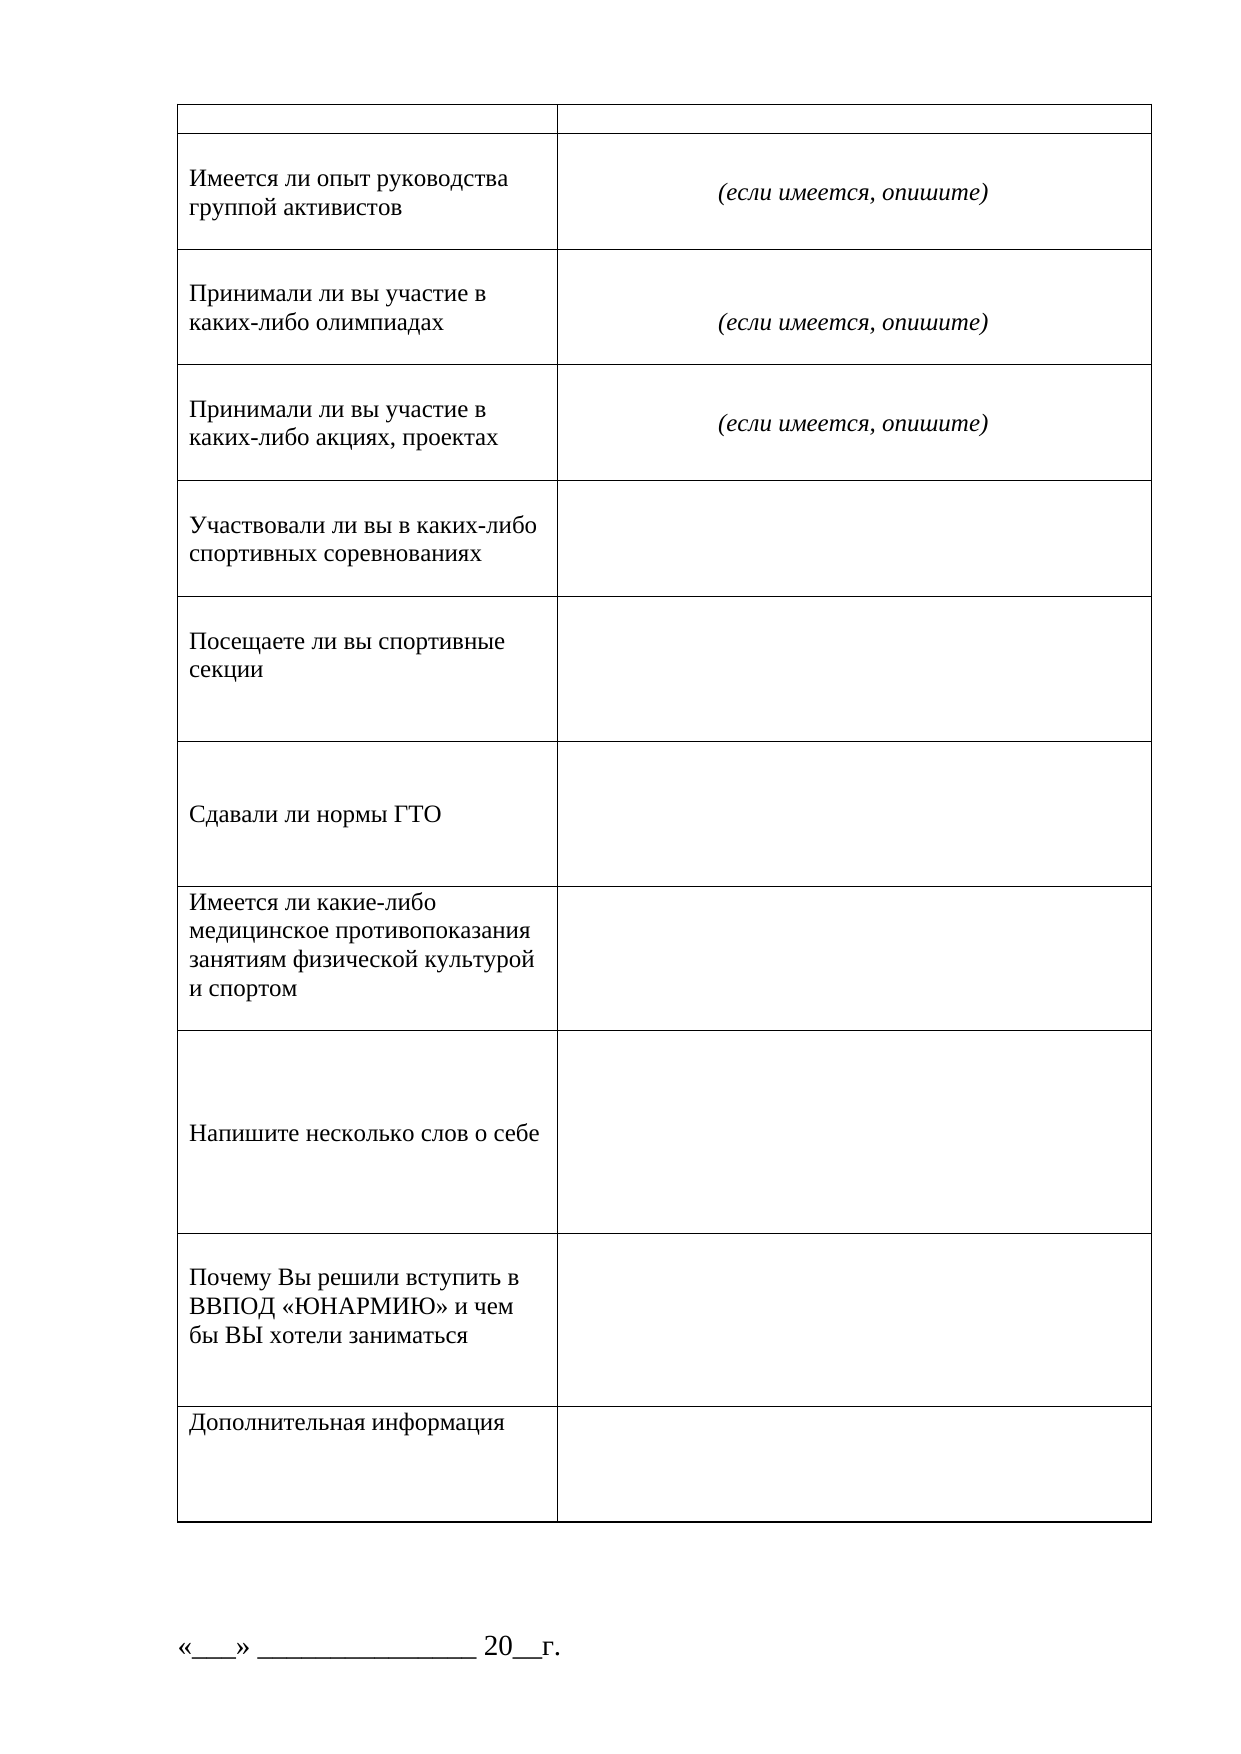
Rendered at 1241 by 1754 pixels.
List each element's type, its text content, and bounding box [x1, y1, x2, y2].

table_cell Почему Вы решили вступить в ВВПОД «ЮНАРМИЮ» и чем бы ВЫ хотели заниматься [178, 1234, 557, 1406]
table_cell (если имеется, опишите) [558, 134, 1151, 248]
table_cell (если имеется, опишите) [558, 250, 1151, 364]
table_cell [558, 1407, 1151, 1521]
table_cell Участвовали ли вы в каких-либо спортивных соревнованиях [178, 481, 557, 596]
table_cell Принимали ли вы участие в каких-либо акциях, проектах [178, 365, 557, 480]
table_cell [178, 105, 557, 133]
table_cell Напишите несколько слов о себе [178, 1031, 557, 1233]
table_cell [558, 597, 1151, 741]
table_cell [558, 742, 1151, 886]
table_cell [558, 105, 1151, 133]
table_cell [558, 887, 1151, 1030]
table_cell Принимали ли вы участие в каких-либо олимпиадах [178, 250, 557, 364]
table_cell Сдавали ли нормы ГТО [178, 742, 557, 886]
table_cell [558, 1031, 1151, 1233]
table_cell Имеется ли какие-либо медицинское противопоказания занятиям физической культурой и спортом [178, 887, 557, 1030]
table_cell Посещаете ли вы спортивные секции [178, 597, 557, 741]
table_cell Имеется ли опыт руководства группой активистов [178, 134, 557, 248]
table_cell Дополнительная информация [178, 1407, 557, 1521]
table_cell [558, 481, 1151, 596]
table_cell [558, 1234, 1151, 1406]
text «___» _______________ 20__г. [177, 1628, 1152, 1662]
table_cell (если имеется, опишите) [558, 365, 1151, 480]
